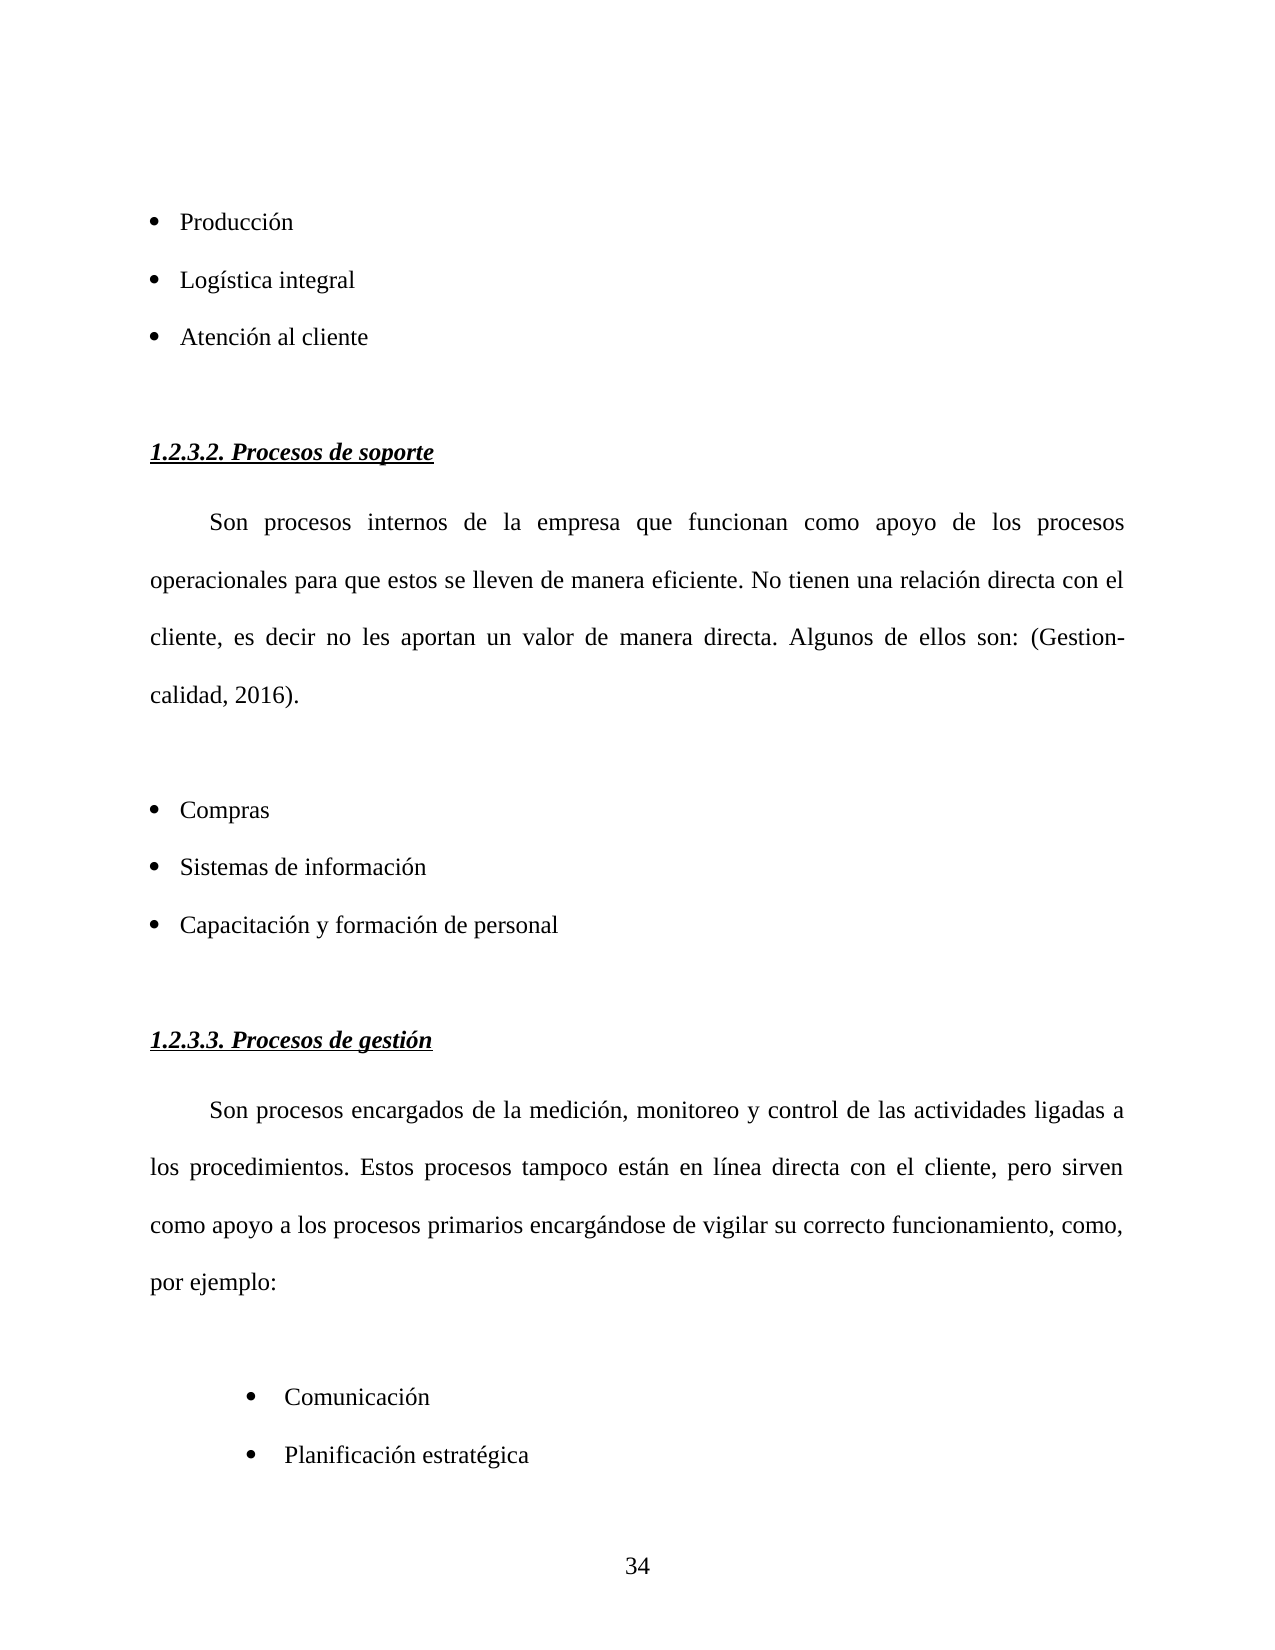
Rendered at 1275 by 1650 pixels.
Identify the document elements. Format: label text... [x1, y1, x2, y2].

text Son procesos internos de la empresa que funcionan como apoyo de los procesos operacionales para que estos se lleven de manera eficiente. No tienen una relación directa con el cliente, es decir no les aportan un valor de manera directa. Algunos de ellos son: . [150, 507, 1125, 709]
subtitle 1.2.3.2. Procesos de soporte [150, 437, 1125, 466]
list Logística integral [150, 265, 1125, 294]
list Producción [150, 207, 1125, 236]
list Capacitación y formación de personal [150, 910, 1125, 939]
list Compras [150, 795, 1125, 824]
list Planificación estratégica [247, 1440, 1125, 1469]
text Son procesos encargados de la medición, monitoreo y control de las actividades ligadas a los procedimientos. Estos procesos tampoco están en línea directa con el cliente, pero sirven como apoyo a los procesos primarios encargándose de vigilar su correcto funcionamiento, como, por ejemplo: [150, 1095, 1125, 1296]
subtitle 1.2.3.3. Procesos de gestión [150, 1025, 1125, 1054]
list Sistemas de información [150, 852, 1125, 881]
list Comunicación [247, 1382, 1125, 1411]
list Atención al cliente [150, 322, 1125, 351]
